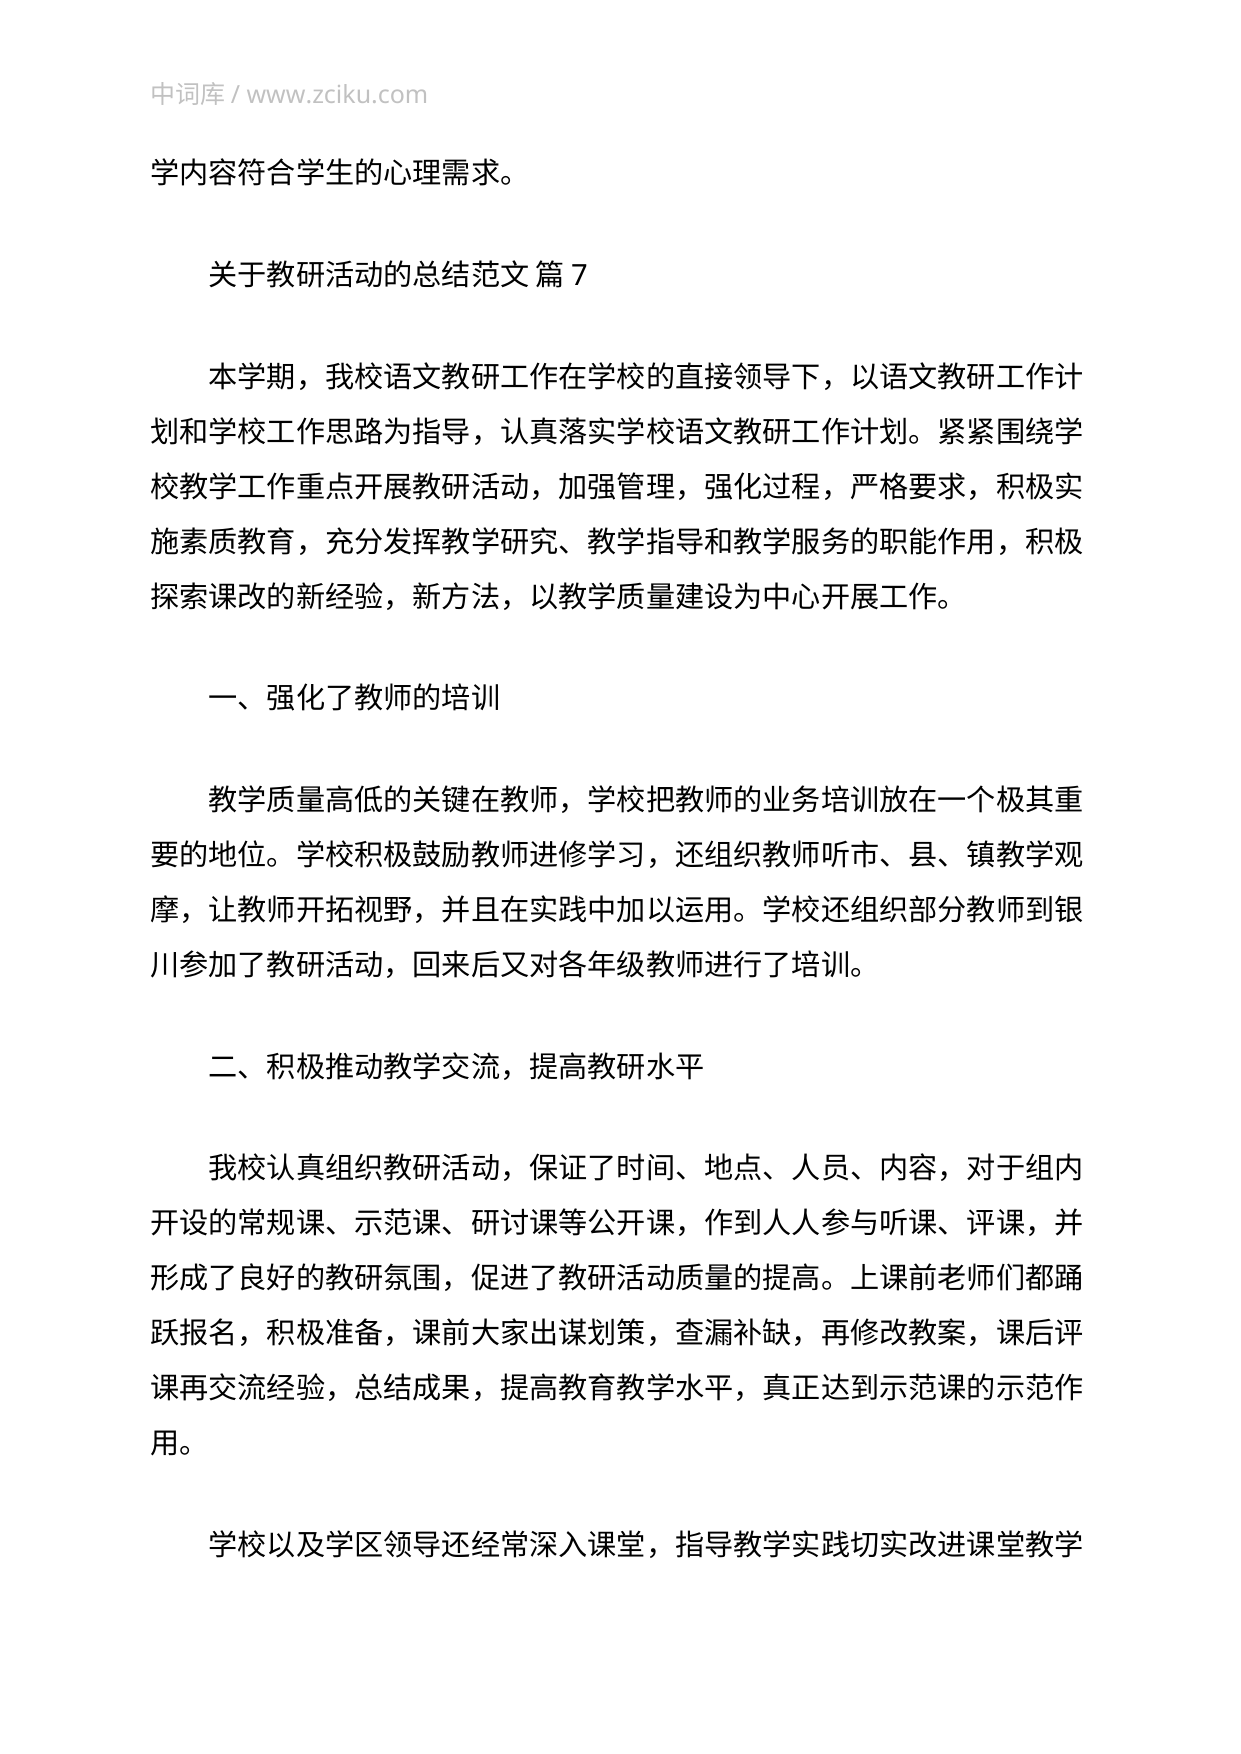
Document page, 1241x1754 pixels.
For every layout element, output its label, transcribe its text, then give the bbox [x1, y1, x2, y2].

text 一、强化了教师的培训 [150, 675, 1090, 717]
text 教学质量高低的关键在教师，学校把教师的业务培训放在一个极其重要的地位。学校积极鼓励教师进修学习，还组织教师听市、县、镇教学观摩，让教师开拓视野，并且在实践中加以运用。学校还组织部分教师到银川参加了教研活动，回来后又对各年级教师进行了培训。 [150, 777, 1090, 984]
text 二、积极推动教学交流，提高教研水平 [150, 1043, 1090, 1086]
text 本学期，我校语文教研工作在学校的直接领导下，以语文教研工作计划和学校工作思路为指导，认真落实学校语文教研工作计划。紧紧围绕学校教学工作重点开展教研活动，加强管理，强化过程，严格要求，积极实施素质教育，充分发挥教学研究、教学指导和教学服务的职能作用，积极探索课改的新经验，新方法，以教学质量建设为中心开展工作。 [150, 354, 1090, 616]
text 关于教研活动的总结范文 篇7 [150, 252, 1090, 294]
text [150, 1521, 1090, 1564]
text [150, 150, 1090, 192]
text 我校认真组织教研活动，保证了时间、地点、人员、内容，对于组内开设的常规课、示范课、研讨课等公开课，作到人人参与听课、评课，并形成了良好的教研氛围，促进了教研活动质量的提高。上课前老师们都踊跃报名，积极准备，课前大家出谋划策，查漏补缺，再修改教案，课后评课再交流经验，总结成果，提高教育教学水平，真正达到示范课的示范作用。 [150, 1145, 1090, 1462]
